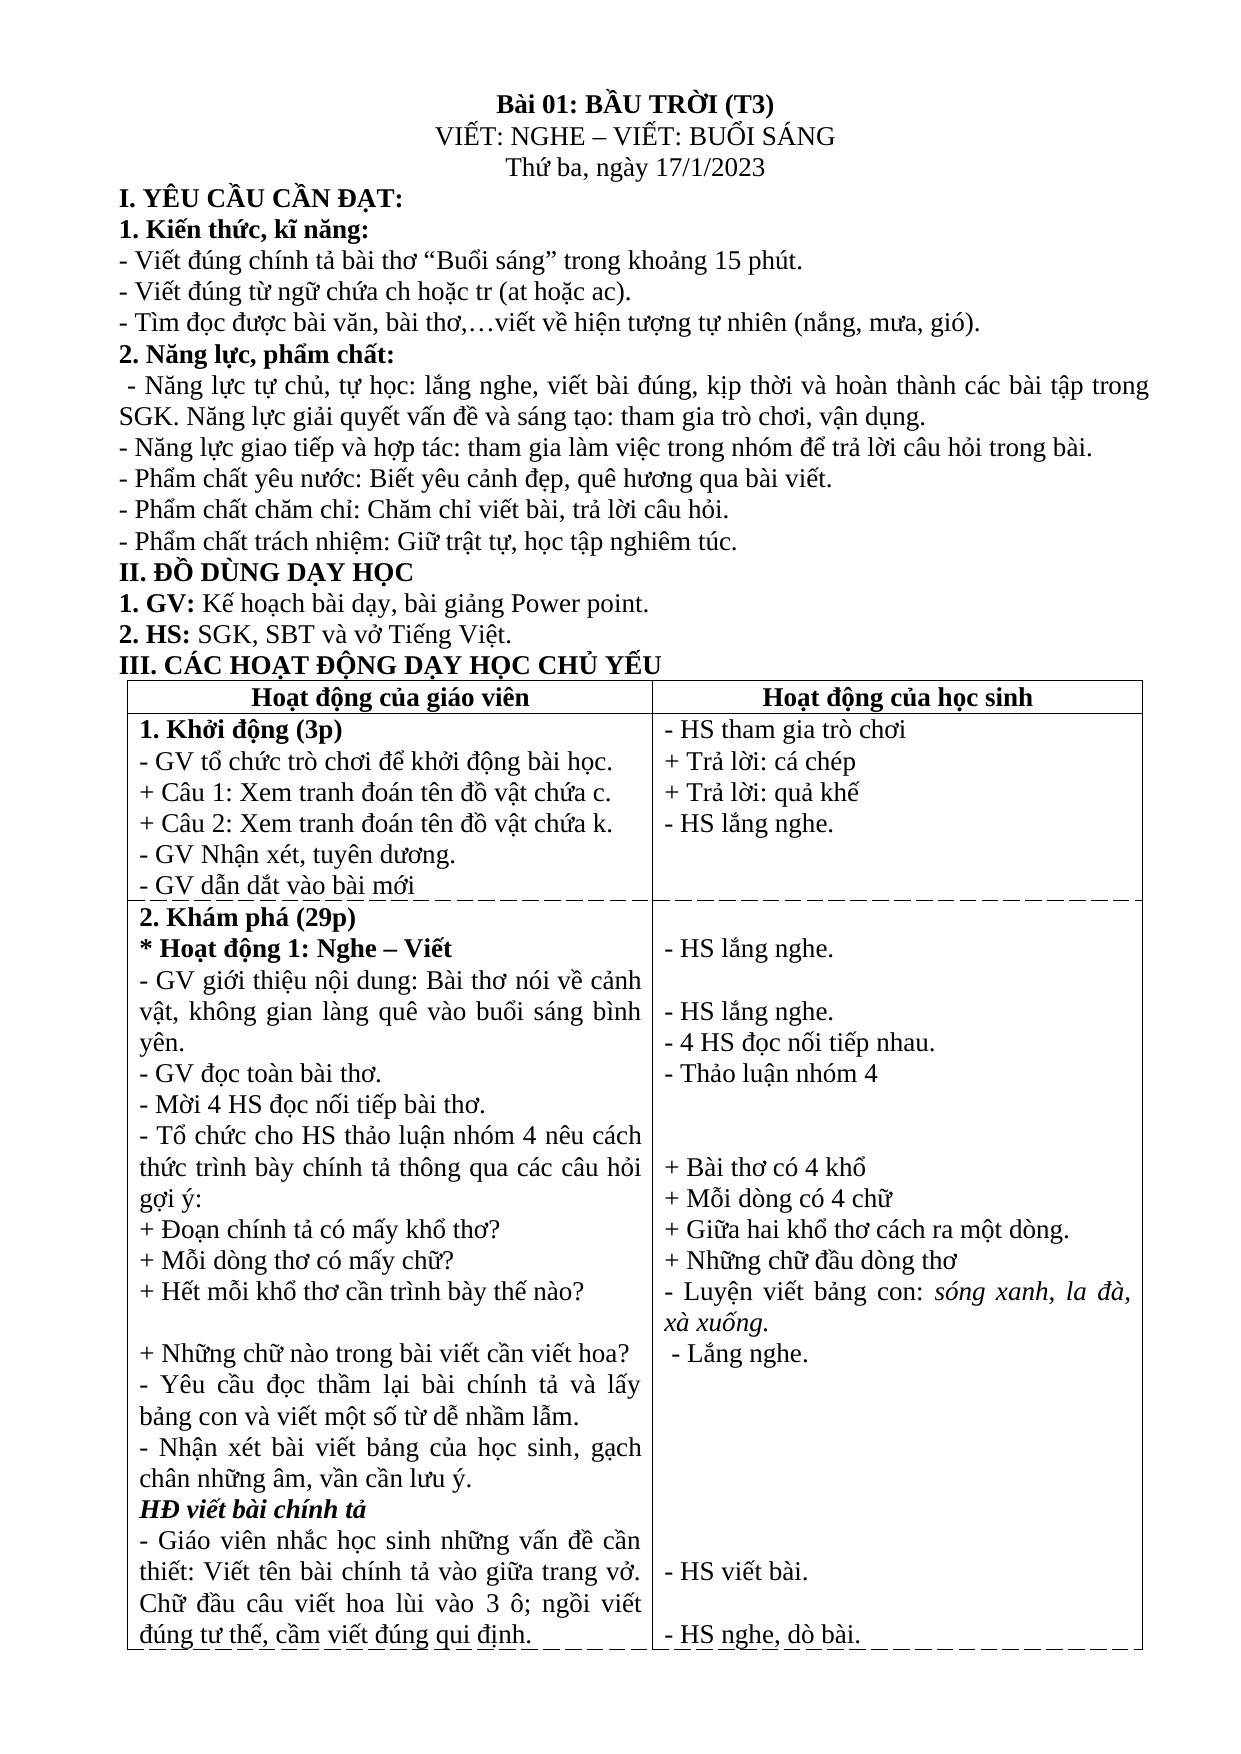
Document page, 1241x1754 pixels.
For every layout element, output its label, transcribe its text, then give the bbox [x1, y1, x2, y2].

text - Năng lực giao tiếp và hợp tác: tham gia làm việc trong nhóm để trả lời câu hỏi trong bài. [118, 431, 1152, 462]
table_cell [128, 900, 652, 1649]
text - Phẩm chất chăm chỉ: Chăm chỉ viết bài, trả lời câu hỏi. [118, 493, 1152, 524]
text I. YÊU CẦU CẦN ĐẠT: [118, 182, 1152, 213]
table_cell - HS tham gia trò chơi + Trả lời: cá chép + Trả lời: quả khế - HS lắng nghe. [653, 714, 1142, 900]
text 1. GV: Kế hoạch bài dạy, bài giảng Power point. [118, 587, 1152, 618]
text - Phẩm chất trách nhiệm: Giữ trật tự, học tập nghiêm túc. [118, 524, 1152, 556]
text - Tìm đọc được bài văn, bài thơ,…viết về hiện tượng tự nhiên (nắng, mưa, gió). [118, 307, 1152, 338]
text VIẾT: NGHE – VIẾT: BUỔI SÁNG [118, 120, 1152, 151]
text Thứ ba, ngày 17/1/2023 [118, 151, 1152, 182]
text 1. Kiến thức, kĩ năng: [118, 213, 1152, 244]
text 2. Năng lực, phẩm chất: [118, 338, 1152, 369]
table_cell 1. Khởi động (3p) - GV tổ chức trò chơi để khởi động bài học. + Câu 1: Xem tranh đoán tên đồ vật chứa c. + Câu 2: Xem tranh đoán tên đồ vật chứa k. - GV Nhận xét, tuyên dương. - GV dẫn dắt vào bài mới [128, 714, 652, 900]
text 2. HS: SGK, SBT và vở Tiếng Việt. [118, 618, 1152, 649]
text Bài 01: BẦU TRỜI (T3) [118, 88, 1152, 120]
table_header Hoạt động của học sinh [653, 681, 1142, 712]
text - Phẩm chất yêu nước: Biết yêu cảnh đẹp, quê hương qua bài viết. [118, 462, 1152, 493]
text - Viết đúng từ ngữ chứa ch hoặc tr (at hoặc ac). [118, 275, 1152, 307]
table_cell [653, 900, 1142, 1649]
text - Năng lực tự chủ, tự học: lắng nghe, viết bài đúng, kịp thời và hoàn thành các bài tập trong SGK. Năng lực giải quyết vấn đề và sáng tạo: tham gia trò chơi, vận dụng. [118, 369, 1152, 431]
text II. ĐỒ DÙNG DẠY HỌC [118, 556, 1152, 587]
table_header Hoạt động của giáo viên [128, 681, 652, 712]
text III. CÁC HOẠT ĐỘNG DẠY HỌC CHỦ YẾU [118, 649, 1152, 680]
text - Viết đúng chính tả bài thơ “Buổi sáng” trong khoảng 15 phút. [118, 244, 1152, 275]
